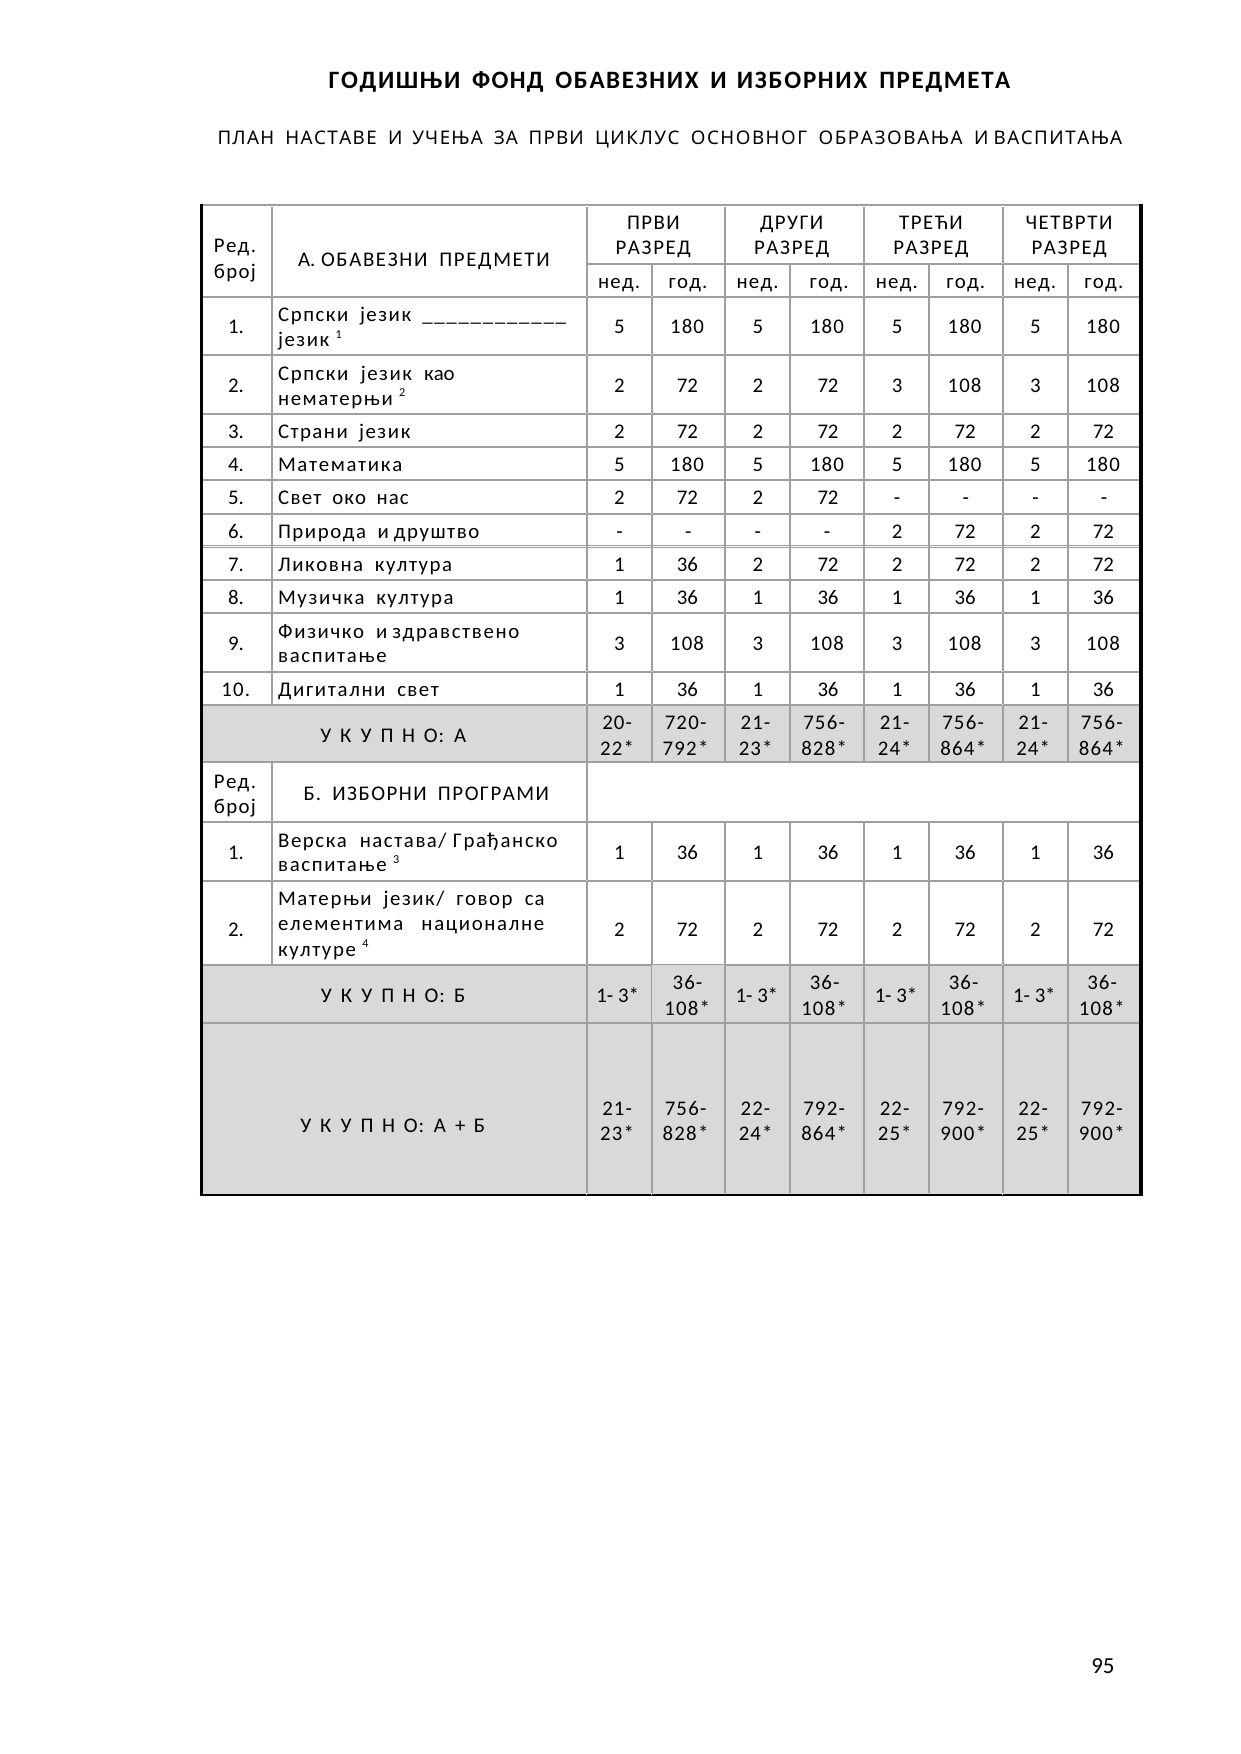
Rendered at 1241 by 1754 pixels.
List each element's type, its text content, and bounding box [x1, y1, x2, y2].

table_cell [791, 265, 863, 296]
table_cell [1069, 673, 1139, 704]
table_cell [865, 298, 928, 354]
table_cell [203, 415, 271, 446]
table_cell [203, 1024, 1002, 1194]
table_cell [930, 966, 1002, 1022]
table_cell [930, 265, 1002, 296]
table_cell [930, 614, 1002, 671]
subtitle ГОДИШЊИ ФОНД ОБАВЕЗНИХ И ИЗБОРНИХ ПРЕДМЕТА [206, 64, 1133, 94]
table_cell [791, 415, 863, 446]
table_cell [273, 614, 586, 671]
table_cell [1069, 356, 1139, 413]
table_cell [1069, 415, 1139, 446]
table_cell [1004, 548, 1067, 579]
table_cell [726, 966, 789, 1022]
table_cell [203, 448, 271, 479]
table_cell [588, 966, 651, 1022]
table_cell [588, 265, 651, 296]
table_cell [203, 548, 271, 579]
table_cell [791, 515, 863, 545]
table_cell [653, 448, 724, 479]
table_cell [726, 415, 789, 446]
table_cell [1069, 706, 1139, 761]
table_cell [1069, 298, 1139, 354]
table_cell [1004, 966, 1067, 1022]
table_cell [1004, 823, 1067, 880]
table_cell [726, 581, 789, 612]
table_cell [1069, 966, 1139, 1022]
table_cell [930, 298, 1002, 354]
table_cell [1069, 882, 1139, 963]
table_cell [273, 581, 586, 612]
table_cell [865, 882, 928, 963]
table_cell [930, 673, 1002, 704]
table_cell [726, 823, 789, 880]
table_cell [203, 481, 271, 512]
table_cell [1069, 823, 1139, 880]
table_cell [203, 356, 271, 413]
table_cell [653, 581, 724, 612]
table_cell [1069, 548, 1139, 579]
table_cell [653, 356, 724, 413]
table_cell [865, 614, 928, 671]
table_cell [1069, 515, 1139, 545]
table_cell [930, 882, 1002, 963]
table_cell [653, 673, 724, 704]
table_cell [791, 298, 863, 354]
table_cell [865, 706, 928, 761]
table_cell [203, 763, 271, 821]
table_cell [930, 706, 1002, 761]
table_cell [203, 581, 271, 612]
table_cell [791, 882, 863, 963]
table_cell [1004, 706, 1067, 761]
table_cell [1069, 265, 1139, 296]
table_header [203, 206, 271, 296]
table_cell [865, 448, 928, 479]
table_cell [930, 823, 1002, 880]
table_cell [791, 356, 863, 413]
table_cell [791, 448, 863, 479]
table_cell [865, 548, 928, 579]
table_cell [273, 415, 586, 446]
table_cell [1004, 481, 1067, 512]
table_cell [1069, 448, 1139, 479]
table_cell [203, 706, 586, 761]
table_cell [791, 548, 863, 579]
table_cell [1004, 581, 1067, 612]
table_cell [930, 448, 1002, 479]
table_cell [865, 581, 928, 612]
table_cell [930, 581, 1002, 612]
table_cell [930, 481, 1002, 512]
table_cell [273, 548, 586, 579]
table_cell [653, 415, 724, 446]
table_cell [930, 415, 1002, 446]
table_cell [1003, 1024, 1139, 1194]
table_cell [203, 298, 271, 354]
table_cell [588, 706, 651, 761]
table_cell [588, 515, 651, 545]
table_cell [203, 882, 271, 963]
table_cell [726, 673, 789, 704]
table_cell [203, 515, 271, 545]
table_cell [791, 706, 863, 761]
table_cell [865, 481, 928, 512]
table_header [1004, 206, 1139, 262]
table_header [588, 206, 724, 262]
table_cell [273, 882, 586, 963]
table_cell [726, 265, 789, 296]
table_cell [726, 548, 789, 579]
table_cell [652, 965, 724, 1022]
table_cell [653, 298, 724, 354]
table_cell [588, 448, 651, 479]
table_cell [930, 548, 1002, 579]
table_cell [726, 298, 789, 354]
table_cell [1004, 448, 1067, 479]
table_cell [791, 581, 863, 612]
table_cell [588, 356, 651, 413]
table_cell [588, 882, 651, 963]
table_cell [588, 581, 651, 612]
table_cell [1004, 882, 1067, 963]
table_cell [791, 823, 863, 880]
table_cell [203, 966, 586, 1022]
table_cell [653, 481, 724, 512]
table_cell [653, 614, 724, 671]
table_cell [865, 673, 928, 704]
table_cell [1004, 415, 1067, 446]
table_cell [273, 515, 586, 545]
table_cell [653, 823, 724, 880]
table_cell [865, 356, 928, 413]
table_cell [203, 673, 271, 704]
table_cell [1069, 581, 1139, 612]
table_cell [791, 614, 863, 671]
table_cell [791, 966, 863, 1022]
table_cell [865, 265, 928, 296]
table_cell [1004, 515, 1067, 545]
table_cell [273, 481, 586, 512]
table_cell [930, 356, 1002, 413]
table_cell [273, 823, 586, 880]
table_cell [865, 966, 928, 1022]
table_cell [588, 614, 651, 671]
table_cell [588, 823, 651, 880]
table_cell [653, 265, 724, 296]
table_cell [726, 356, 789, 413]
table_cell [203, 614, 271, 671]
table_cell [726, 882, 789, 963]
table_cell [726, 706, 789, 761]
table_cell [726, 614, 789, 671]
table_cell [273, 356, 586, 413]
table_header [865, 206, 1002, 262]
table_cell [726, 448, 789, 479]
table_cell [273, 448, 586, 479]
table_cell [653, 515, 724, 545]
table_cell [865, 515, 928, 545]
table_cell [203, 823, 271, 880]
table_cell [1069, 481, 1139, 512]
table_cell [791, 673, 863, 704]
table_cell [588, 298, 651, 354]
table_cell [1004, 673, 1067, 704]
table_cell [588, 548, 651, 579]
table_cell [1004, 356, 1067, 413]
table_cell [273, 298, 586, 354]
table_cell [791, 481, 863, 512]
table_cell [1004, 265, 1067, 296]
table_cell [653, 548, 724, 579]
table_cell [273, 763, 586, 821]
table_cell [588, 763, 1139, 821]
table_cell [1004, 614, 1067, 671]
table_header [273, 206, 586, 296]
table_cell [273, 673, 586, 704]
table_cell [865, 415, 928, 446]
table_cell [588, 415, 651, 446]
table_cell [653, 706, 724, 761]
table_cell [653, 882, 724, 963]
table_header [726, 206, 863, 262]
text ПЛАН НАСТАВЕ И УЧЕЊА ЗА ПРВИ ЦИКЛУС ОСНОВНОГ ОБРАЗОВАЊА И ВАСПИТАЊА [212, 124, 1127, 150]
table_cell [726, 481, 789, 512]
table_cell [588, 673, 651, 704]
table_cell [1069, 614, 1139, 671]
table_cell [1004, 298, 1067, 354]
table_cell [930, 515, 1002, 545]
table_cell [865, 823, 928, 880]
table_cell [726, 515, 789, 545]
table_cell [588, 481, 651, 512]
